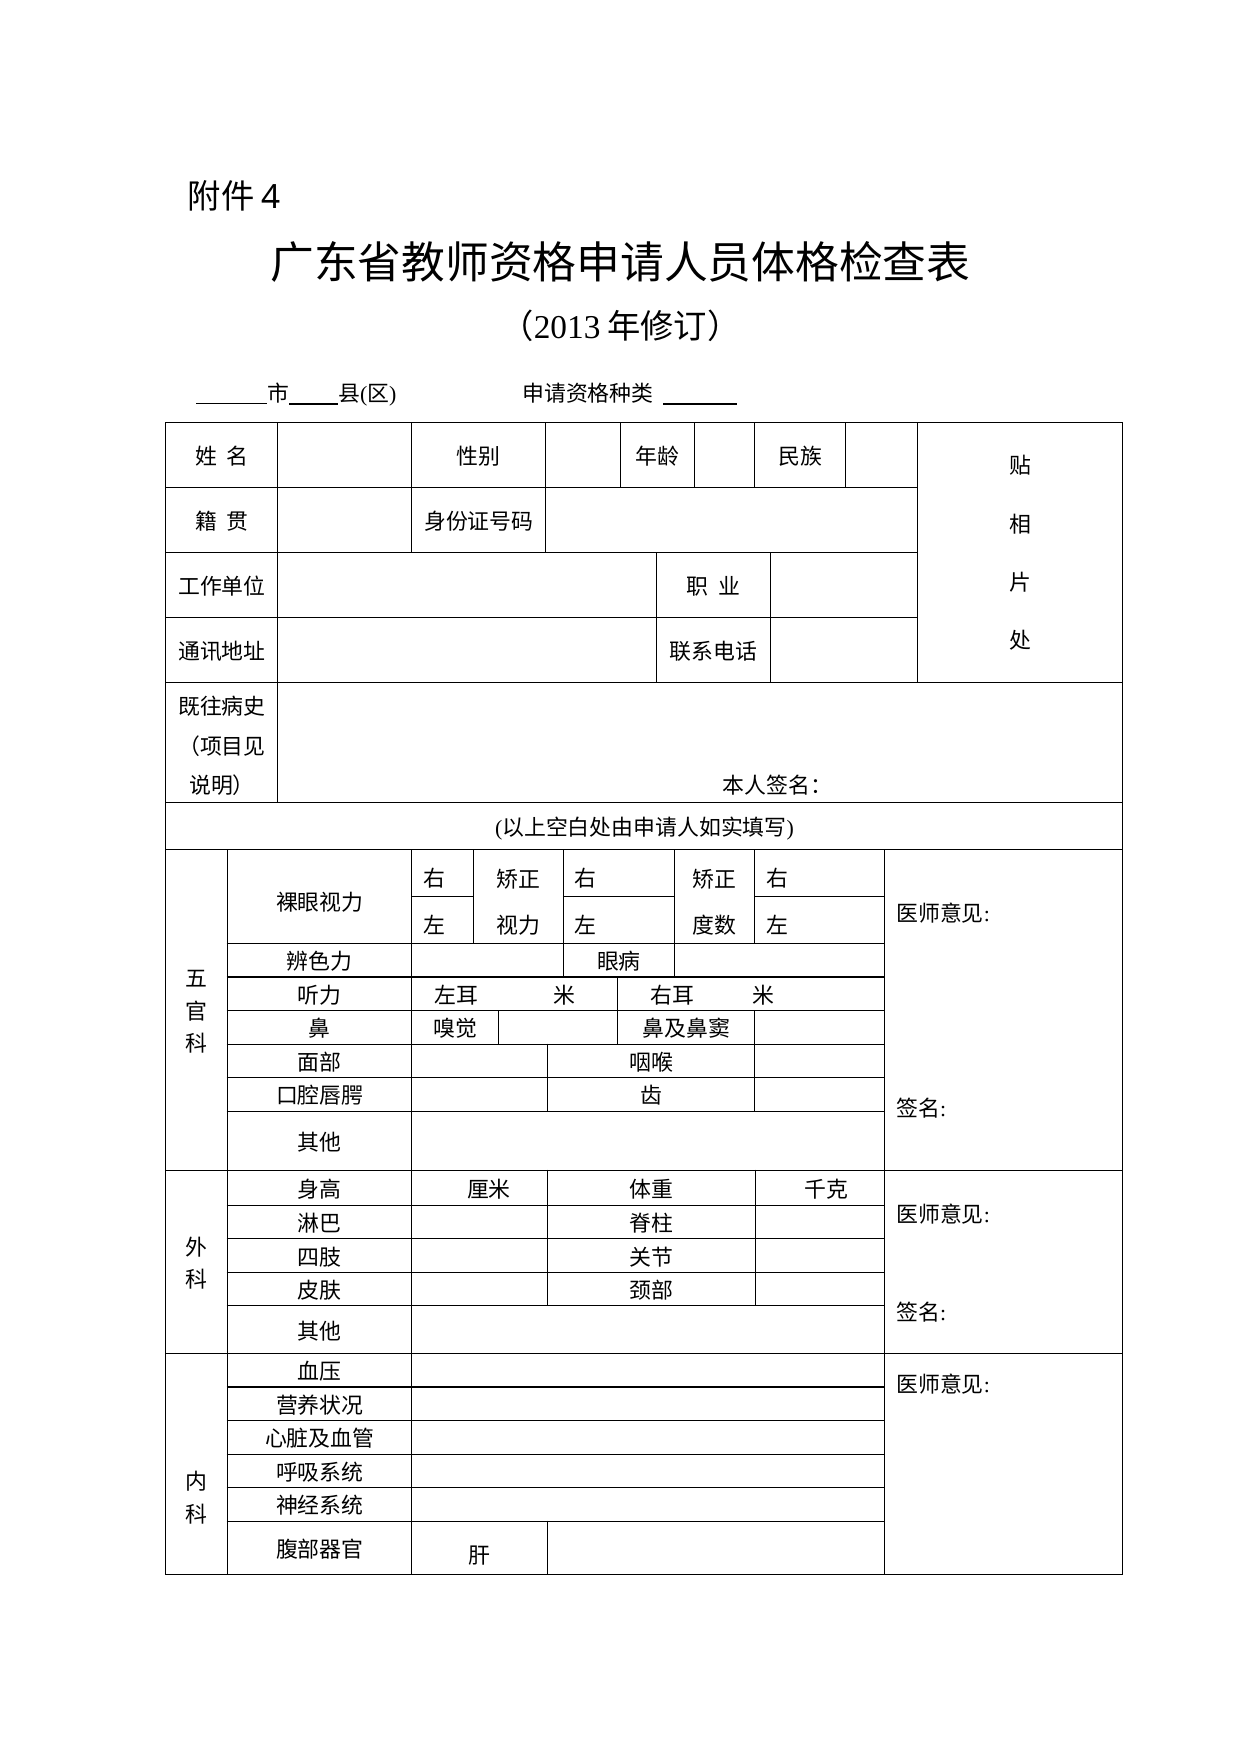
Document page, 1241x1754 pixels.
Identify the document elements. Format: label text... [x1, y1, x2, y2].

text 广东省教师资格申请人员体格检查表 [187, 227, 1053, 292]
table_header 年龄 [621, 423, 694, 487]
table_cell 身份证号码 [412, 488, 545, 552]
table_cell 脊柱 [548, 1206, 755, 1238]
table_cell [755, 1078, 884, 1111]
table_cell [412, 944, 563, 976]
table_cell 裸眼视力 [228, 850, 411, 943]
table_cell 内科 [166, 1354, 227, 1574]
table_cell 鼻及鼻窦 [618, 1011, 754, 1043]
table_cell 既往病史 （项目见说明） [166, 683, 277, 802]
table_header 贴 相 片 处 [918, 423, 1122, 682]
table_cell 医师意见: 签名: [885, 850, 1122, 1169]
table_cell [755, 1045, 884, 1077]
table_cell 矫正 视力 [474, 850, 563, 943]
table_cell 身高 [228, 1171, 411, 1204]
table_cell 面部 [228, 1045, 411, 1077]
table_cell 籍 贯 [166, 488, 277, 552]
table_cell 皮肤 [228, 1273, 411, 1305]
table_cell [412, 1239, 547, 1272]
table_header [846, 423, 917, 487]
table_cell 其他 [228, 1306, 411, 1353]
table_cell 职 业 [657, 553, 770, 617]
table_cell [412, 1045, 547, 1077]
table_cell 腹部器官 [228, 1522, 411, 1574]
table_cell [771, 553, 917, 617]
table_header [695, 423, 754, 487]
table_cell 嗅觉 [412, 1011, 498, 1043]
table_cell [278, 488, 411, 552]
table_cell [412, 1354, 884, 1386]
table_cell [412, 1388, 884, 1420]
text （2013年修订） [187, 292, 1053, 357]
table_cell 营养状况 [228, 1388, 411, 1420]
table_cell [412, 1078, 547, 1111]
table_cell 厘米 [412, 1171, 547, 1204]
table_cell 外科 [166, 1171, 227, 1353]
table_header 姓 名 [166, 423, 277, 487]
table_cell 右耳 米 [618, 978, 884, 1010]
table_cell 辨色力 [228, 944, 411, 976]
table_cell 右 [412, 850, 473, 896]
table_cell 左 [412, 897, 473, 943]
table_cell 左 [564, 897, 674, 943]
table_cell 淋巴 [228, 1206, 411, 1238]
table_header [546, 423, 620, 487]
table_cell 左耳 米 [412, 978, 617, 1010]
table_header 性别 [412, 423, 545, 487]
table_cell 左 [755, 897, 884, 943]
table_cell 千克 [756, 1171, 884, 1204]
text 市 县(区) 申请资格种类 [187, 357, 1053, 422]
table_cell 口腔唇腭 [228, 1078, 411, 1111]
table_cell 呼吸系统 [228, 1455, 411, 1487]
table_cell 联系电话 [657, 618, 770, 682]
table_cell [412, 1421, 884, 1453]
table_cell [278, 618, 656, 682]
table_cell 鼻 [228, 1011, 411, 1043]
table_cell 血压 [228, 1354, 411, 1386]
table_cell [499, 1011, 617, 1043]
table_cell [412, 1306, 884, 1353]
table_cell 心脏及血管 [228, 1421, 411, 1453]
table_cell 颈部 [548, 1273, 755, 1305]
table_cell 关节 [548, 1239, 755, 1272]
table_cell [546, 488, 917, 552]
table_cell [771, 618, 917, 682]
table_cell [548, 1522, 884, 1574]
table_cell 医师意见: 签名: [885, 1354, 1122, 1574]
table_cell 咽喉 [548, 1045, 754, 1077]
table_cell 齿 [548, 1078, 754, 1111]
table_cell 工作单位 [166, 553, 277, 617]
table_cell [756, 1239, 884, 1272]
table_cell 右 [755, 850, 884, 896]
table_cell 四肢 [228, 1239, 411, 1272]
table_cell 医师意见: 签名: [885, 1171, 1122, 1353]
table_cell [412, 1206, 547, 1238]
table_header 民族 [755, 423, 845, 487]
table_cell 神经系统 [228, 1488, 411, 1521]
table_cell 体重 [548, 1171, 755, 1204]
table_cell 听力 [228, 978, 411, 1010]
table_cell 其他 [228, 1112, 411, 1169]
text 附件4 [187, 162, 1053, 227]
table_cell 矫正度数 [675, 850, 754, 943]
table_cell 五官科 [166, 850, 227, 1169]
table_cell [278, 553, 656, 617]
table_cell [412, 1488, 884, 1521]
table_cell (以上空白处由申请人如实填写) [166, 803, 1122, 849]
table_header [278, 423, 411, 487]
table_cell [756, 1273, 884, 1305]
table_cell 右 [564, 850, 674, 896]
table_cell [675, 944, 884, 976]
table_cell [412, 1273, 547, 1305]
table_cell 肝 [412, 1522, 547, 1574]
table_cell 本人签名： [278, 683, 1122, 802]
table_cell [756, 1206, 884, 1238]
table_cell 眼病 [564, 944, 674, 976]
table_cell 通讯地址 [166, 618, 277, 682]
table_cell [412, 1112, 884, 1169]
table_cell [755, 1011, 884, 1043]
table_cell [412, 1455, 884, 1487]
